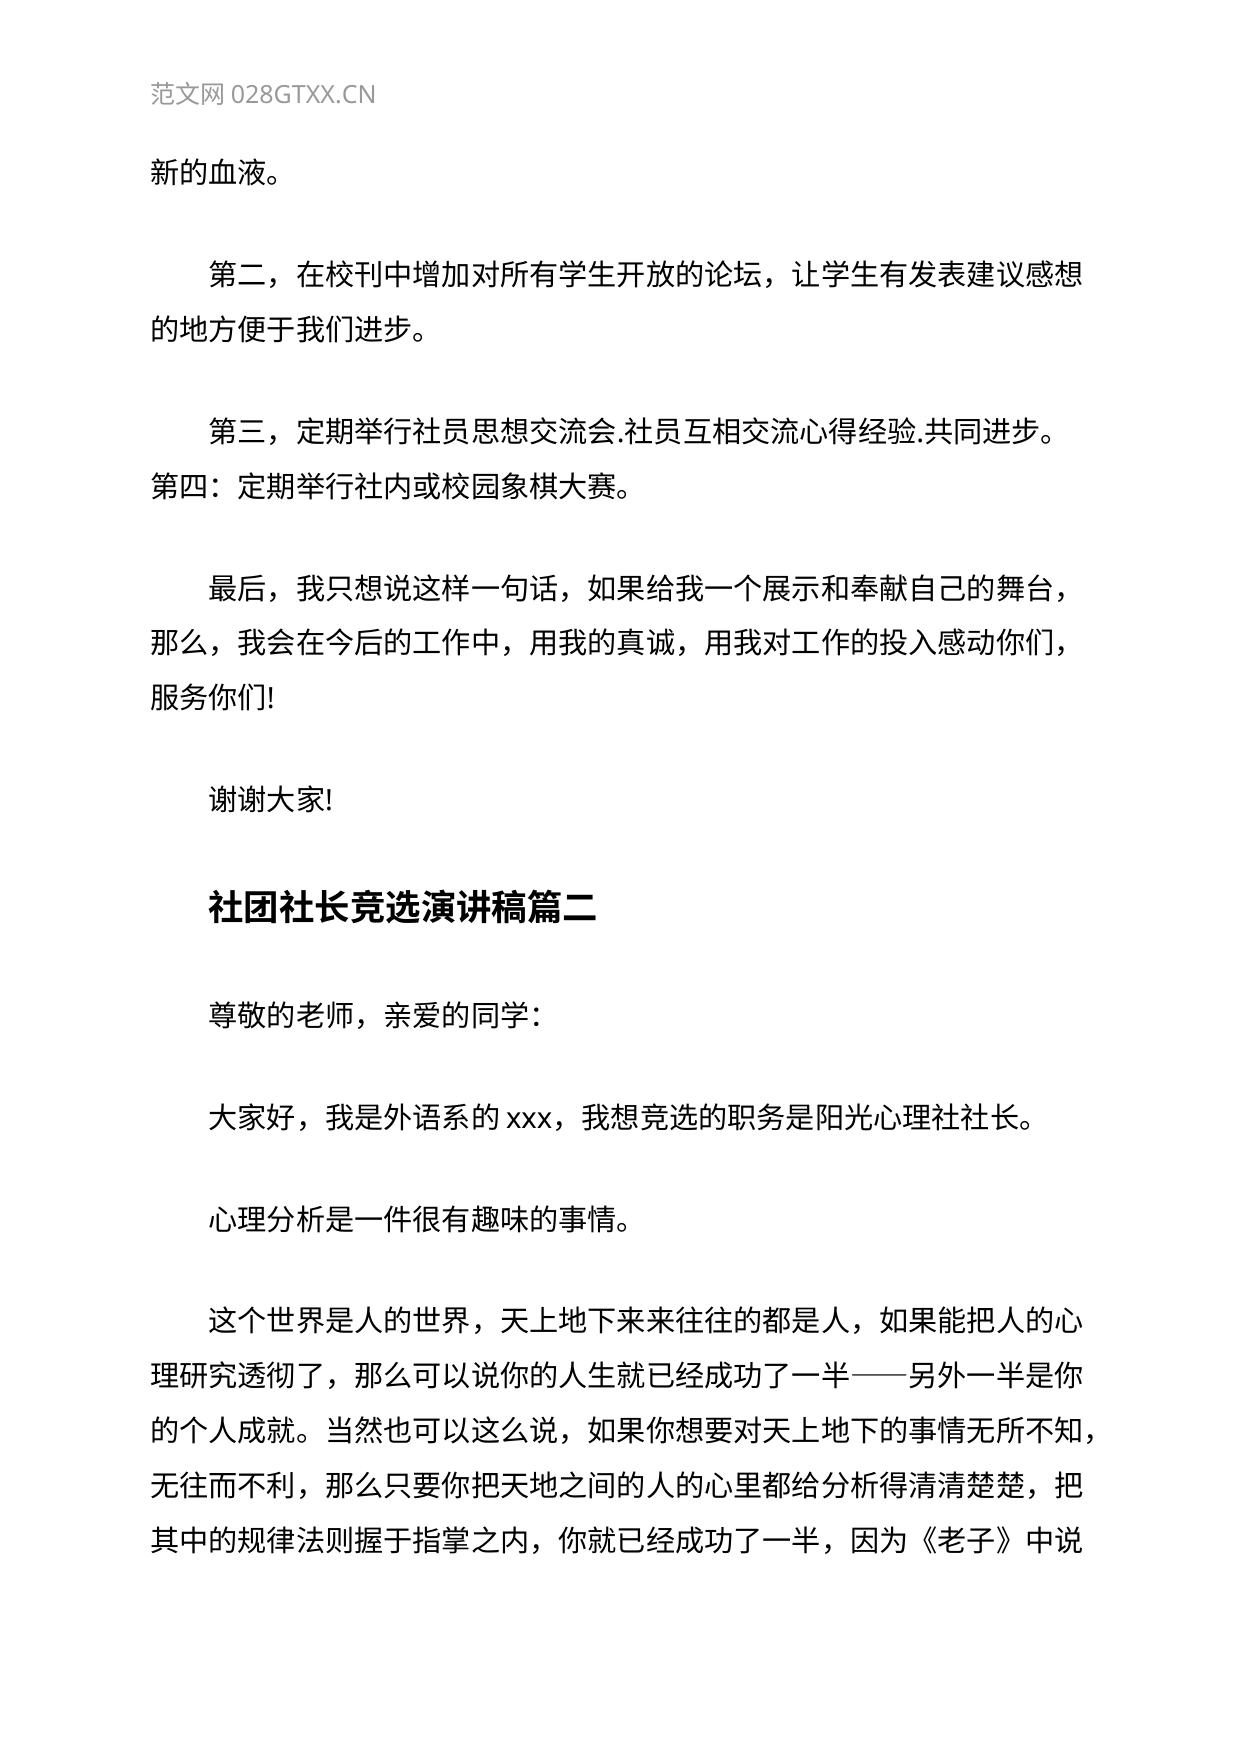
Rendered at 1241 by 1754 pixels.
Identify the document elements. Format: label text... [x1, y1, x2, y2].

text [150, 150, 1090, 192]
text 社团社长竞选演讲稿篇二 [150, 879, 1090, 930]
text 尊敬的老师，亲爱的同学： [150, 992, 1090, 1035]
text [150, 1298, 1090, 1560]
text 谢谢大家! [150, 777, 1090, 819]
text 大家好，我是外语系的xxx，我想竞选的职务是阳光心理社社长。 [150, 1094, 1090, 1137]
text 第二，在校刊中增加对所有学生开放的论坛，让学生有发表建议感想的地方便于我们进步。 [150, 252, 1090, 349]
text 心理分析是一件很有趣味的事情。 [150, 1196, 1090, 1238]
text 第三，定期举行社员思想交流会.社员互相交流心得经验.共同进步。第四：定期举行社内或校园象棋大赛。 [150, 408, 1090, 506]
text 最后，我只想说这样一句话，如果给我一个展示和奉献自己的舞台，那么，我会在今后的工作中，用我的真诚，用我对工作的投入感动你们，服务你们! [150, 565, 1090, 717]
